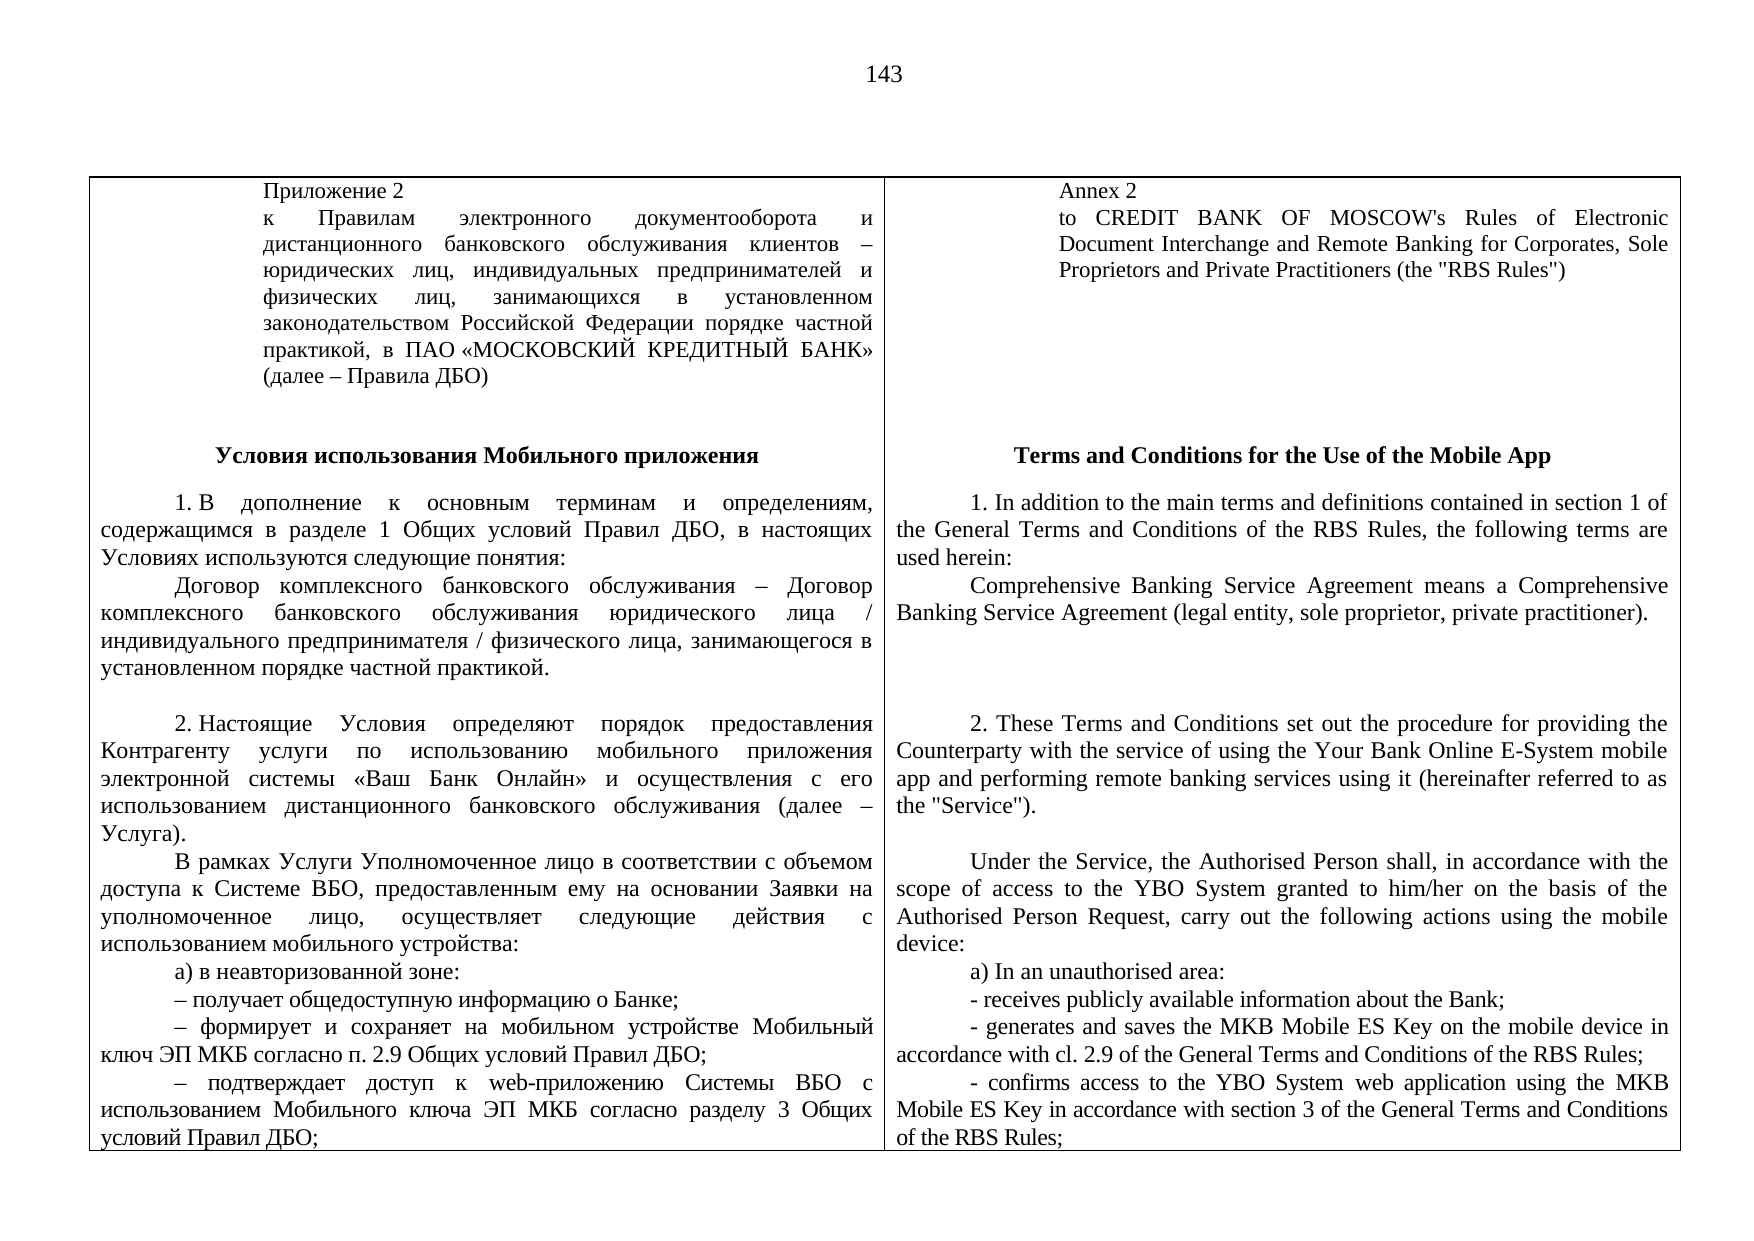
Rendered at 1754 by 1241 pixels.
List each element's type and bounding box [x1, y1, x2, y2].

table_header [885, 178, 1680, 1150]
table_header [90, 178, 884, 1150]
